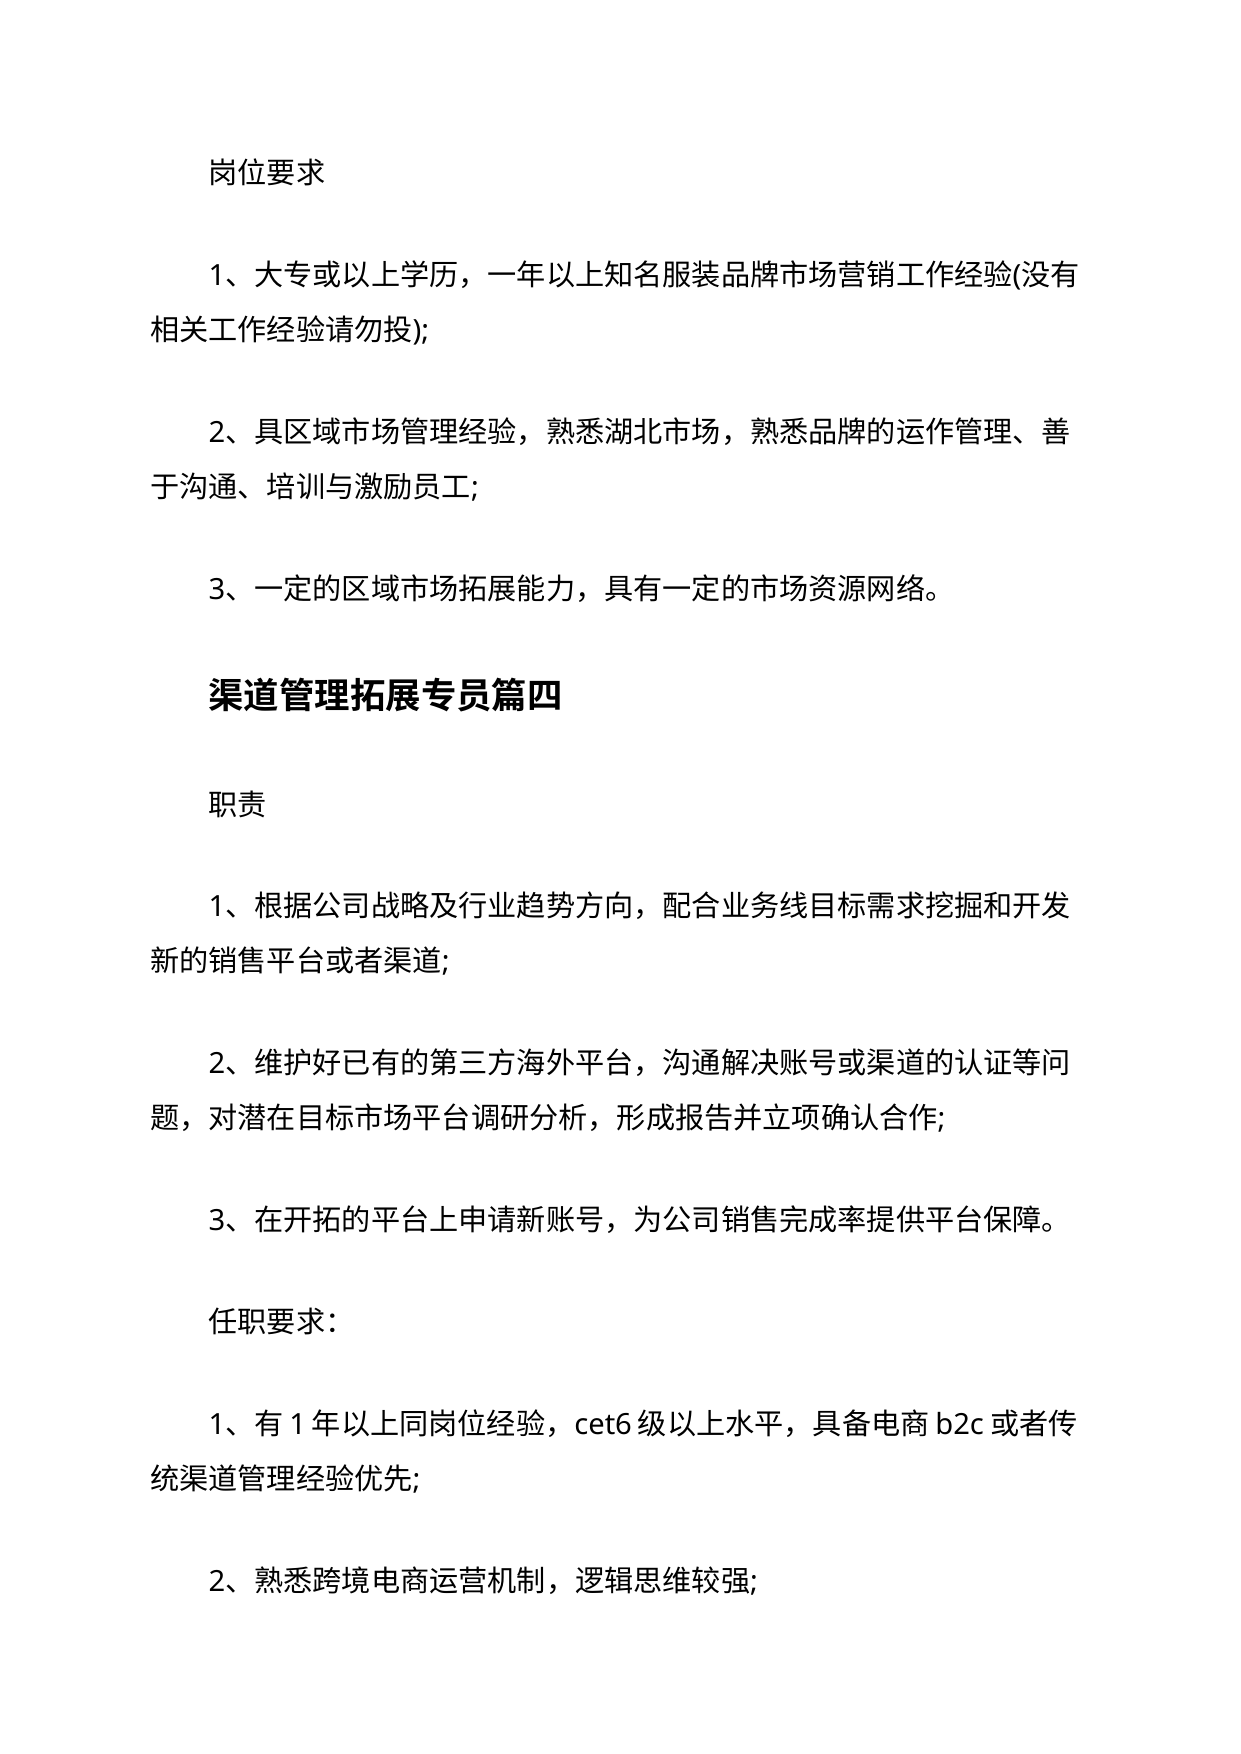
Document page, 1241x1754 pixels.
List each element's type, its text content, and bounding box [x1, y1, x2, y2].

text 职责 [150, 781, 1090, 823]
text 1、大专或以上学历，一年以上知名服装品牌市场营销工作经验(没有相关工作经验请勿投); [150, 252, 1090, 349]
text 3、一定的区域市场拓展能力，具有一定的市场资源网络。 [150, 566, 1090, 608]
text 岗位要求 [150, 150, 1090, 192]
text 1、根据公司战略及行业趋势方向，配合业务线目标需求挖掘和开发新的销售平台或者渠道; [150, 883, 1090, 980]
text 2、熟悉跨境电商运营机制，逻辑思维较强; [150, 1558, 1090, 1600]
text 2、维护好已有的第三方海外平台，沟通解决账号或渠道的认证等问题，对潜在目标市场平台调研分析，形成报告并立项确认合作; [150, 1040, 1090, 1137]
text 2、具区域市场管理经验，熟悉湖北市场，熟悉品牌的运作管理、善于沟通、培训与激励员工; [150, 409, 1090, 506]
text 渠道管理拓展专员篇四 [150, 668, 1090, 719]
text 任职要求： [150, 1299, 1090, 1341]
text 1、有1年以上同岗位经验，cet6级以上水平，具备电商b2c或者传统渠道管理经验优先; [150, 1401, 1090, 1498]
text 3、在开拓的平台上申请新账号，为公司销售完成率提供平台保障。 [150, 1197, 1090, 1239]
